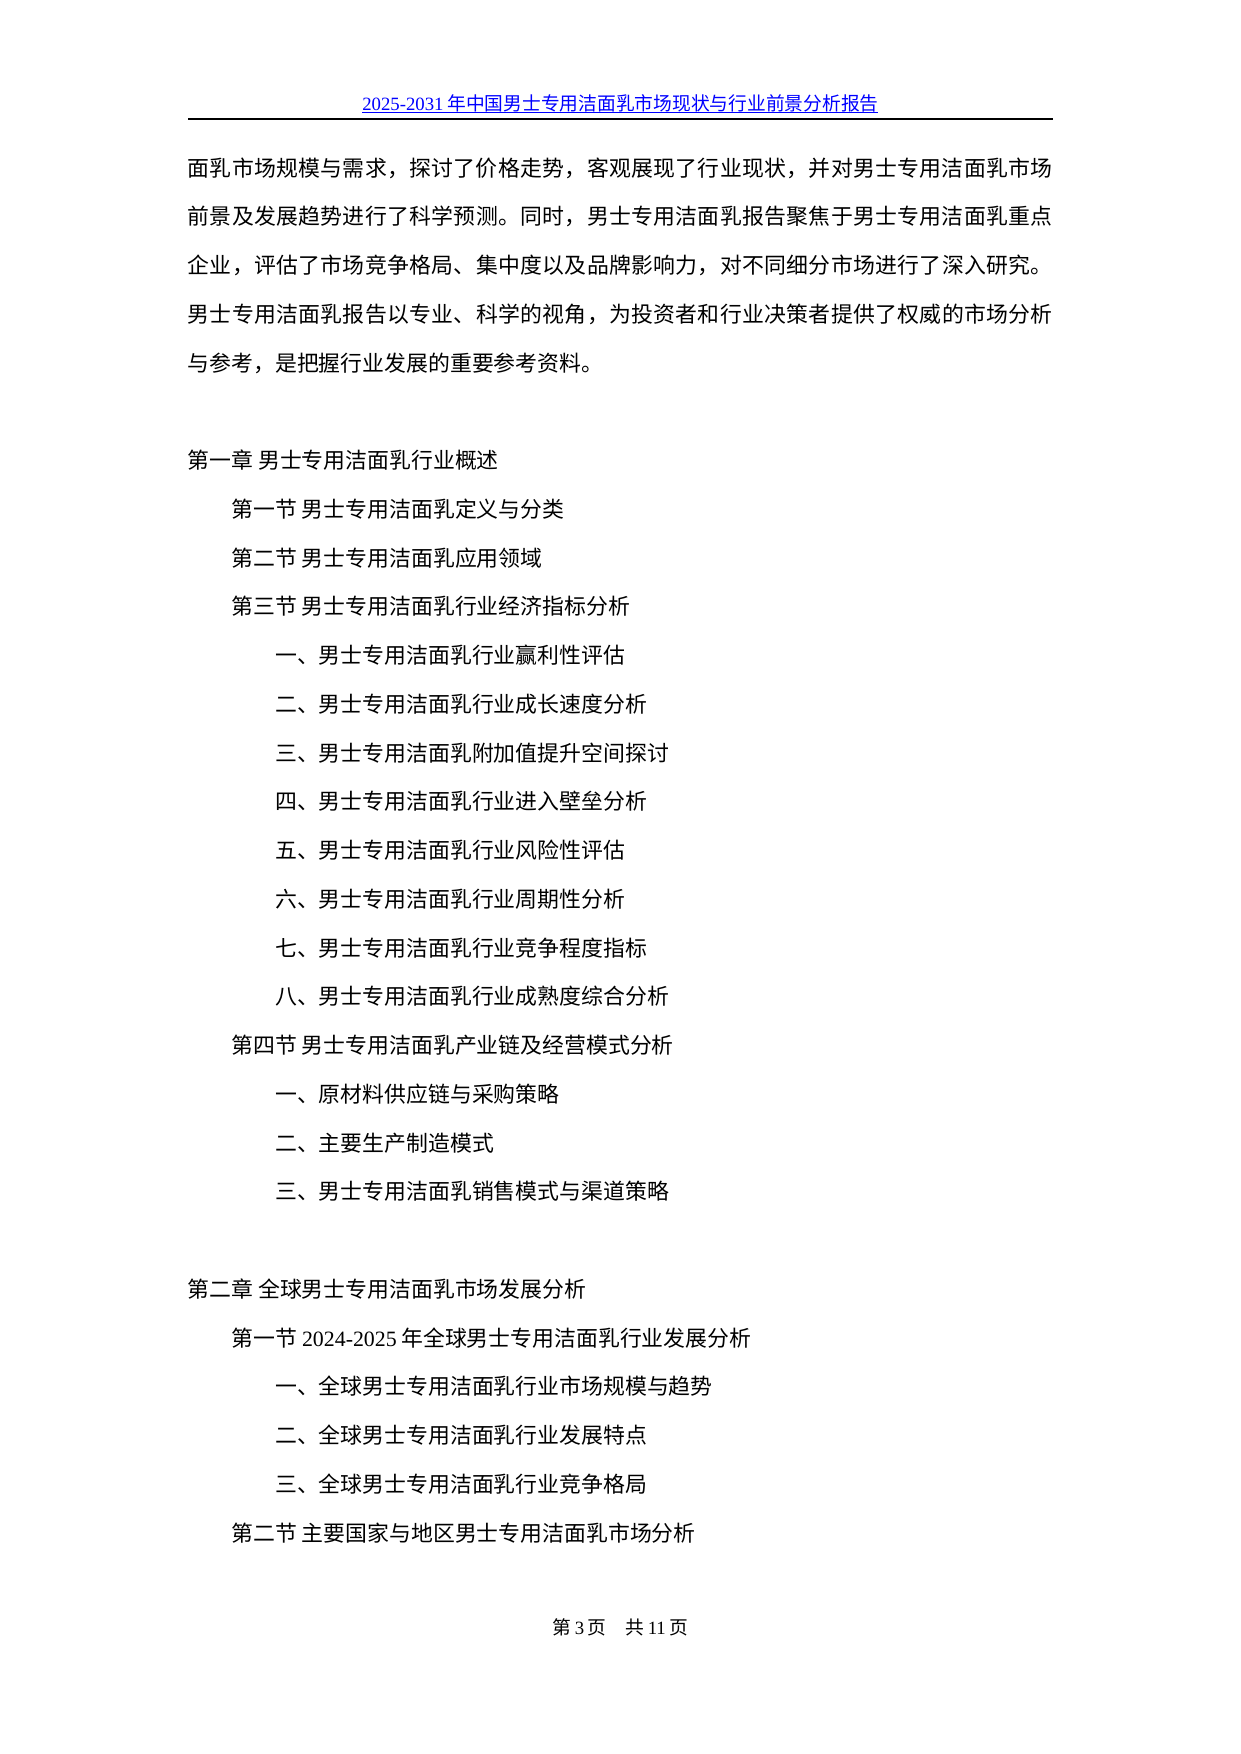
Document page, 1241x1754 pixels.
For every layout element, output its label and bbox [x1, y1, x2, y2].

text [187, 150, 1053, 1548]
